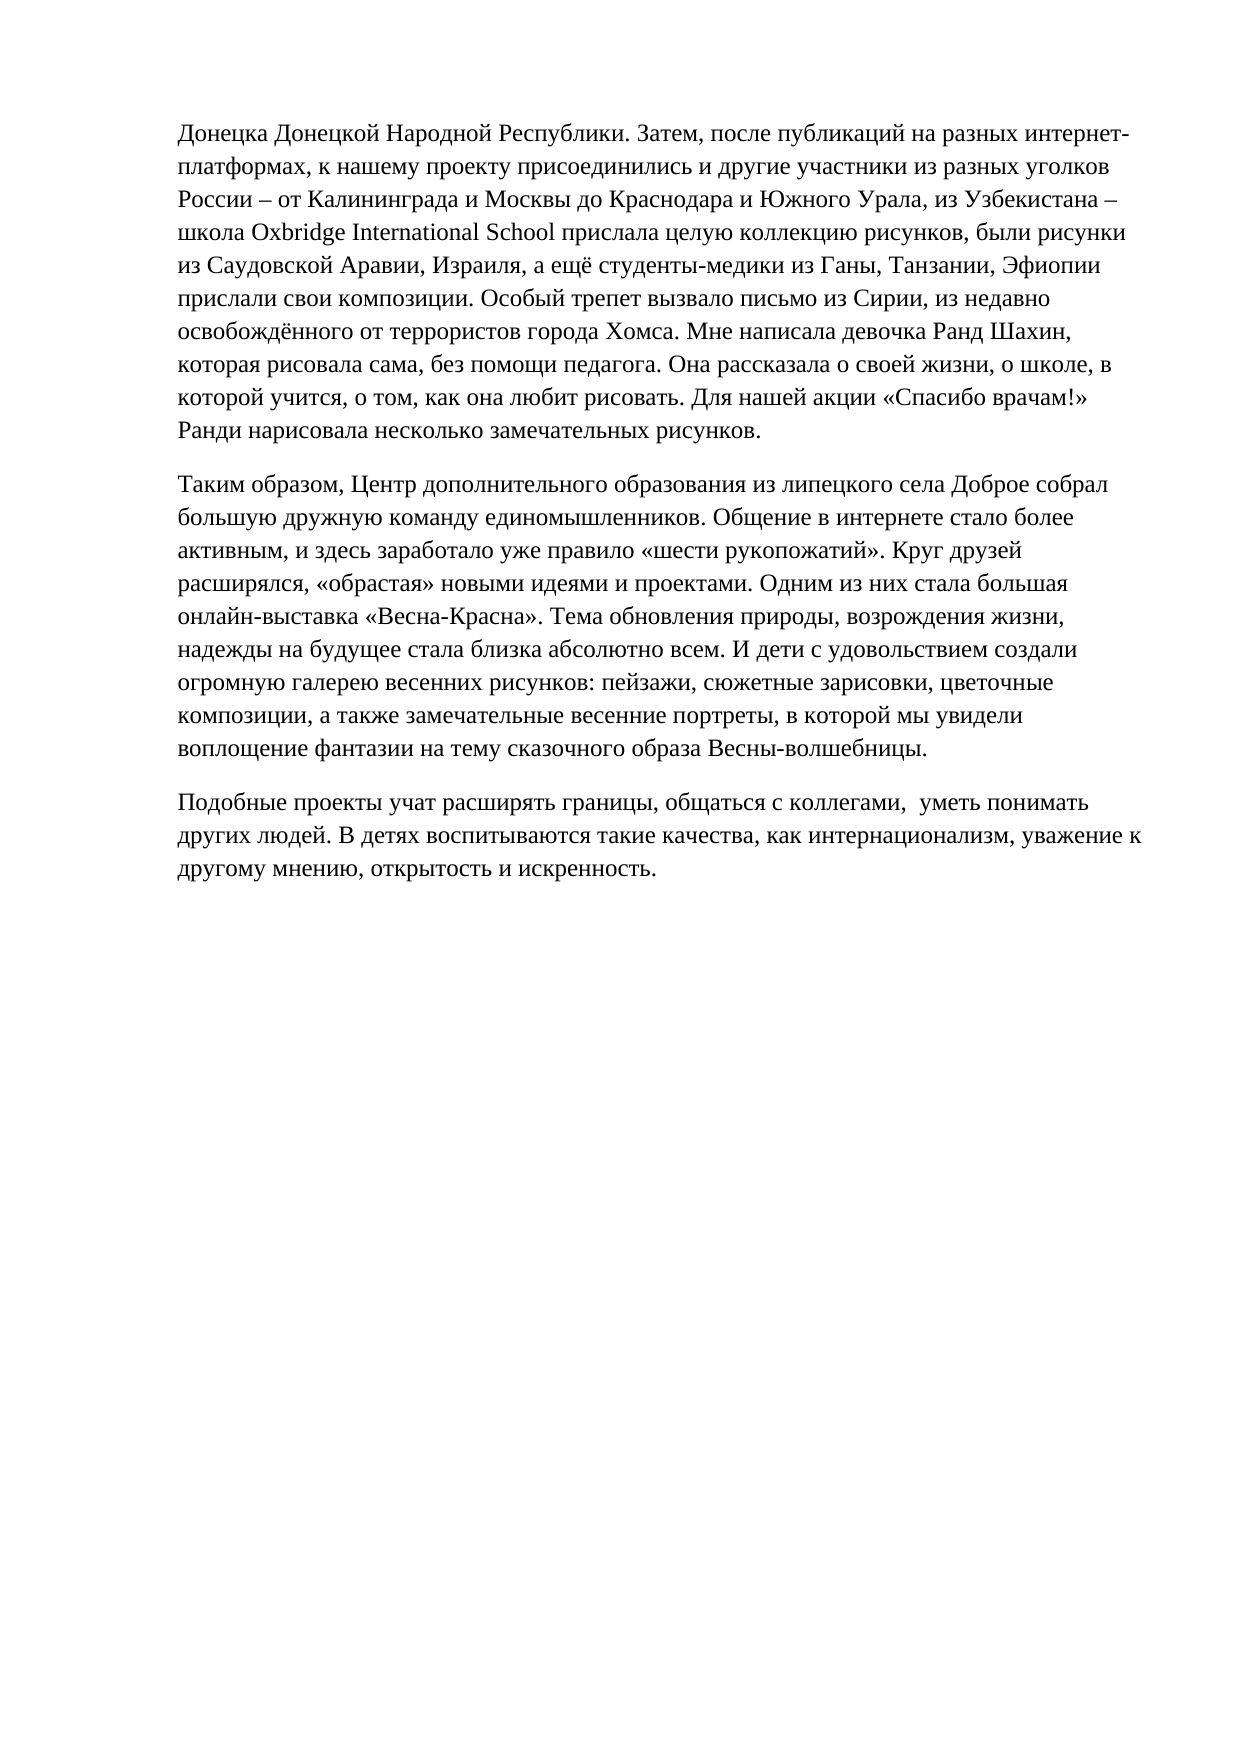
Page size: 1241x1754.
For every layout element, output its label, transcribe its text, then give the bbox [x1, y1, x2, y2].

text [177, 118, 1152, 444]
text Таким образом, Центр дополнительного образования из липецкого села Доброе собрал большую дружную команду единомышленников. Общение в интернете стало более активным, и здесь заработало уже правило «шести рукопожатий». Круг друзей расширялся, «обрастая» новыми идеями и проектами. Одним из них стала большая онлайн-выставка «Весна-Красна». Тема обновления природы, возрождения жизни, надежды на будущее стала близка абсолютно всем. И дети с удовольствием создали огромную галерею весенних рисунков: пейзажи, сюжетные зарисовки, цветочные композиции, а также замечательные весенние портреты, в которой мы увидели воплощение фантазии на тему сказочного образа Весны-волшебницы. [177, 469, 1152, 762]
text Подобные проекты учат расширять границы, общаться с коллегами, уметь понимать других людей. В детях воспитываются такие качества, как интернационализм, уважение к другому мнению, открытость и искренность. [177, 787, 1152, 882]
